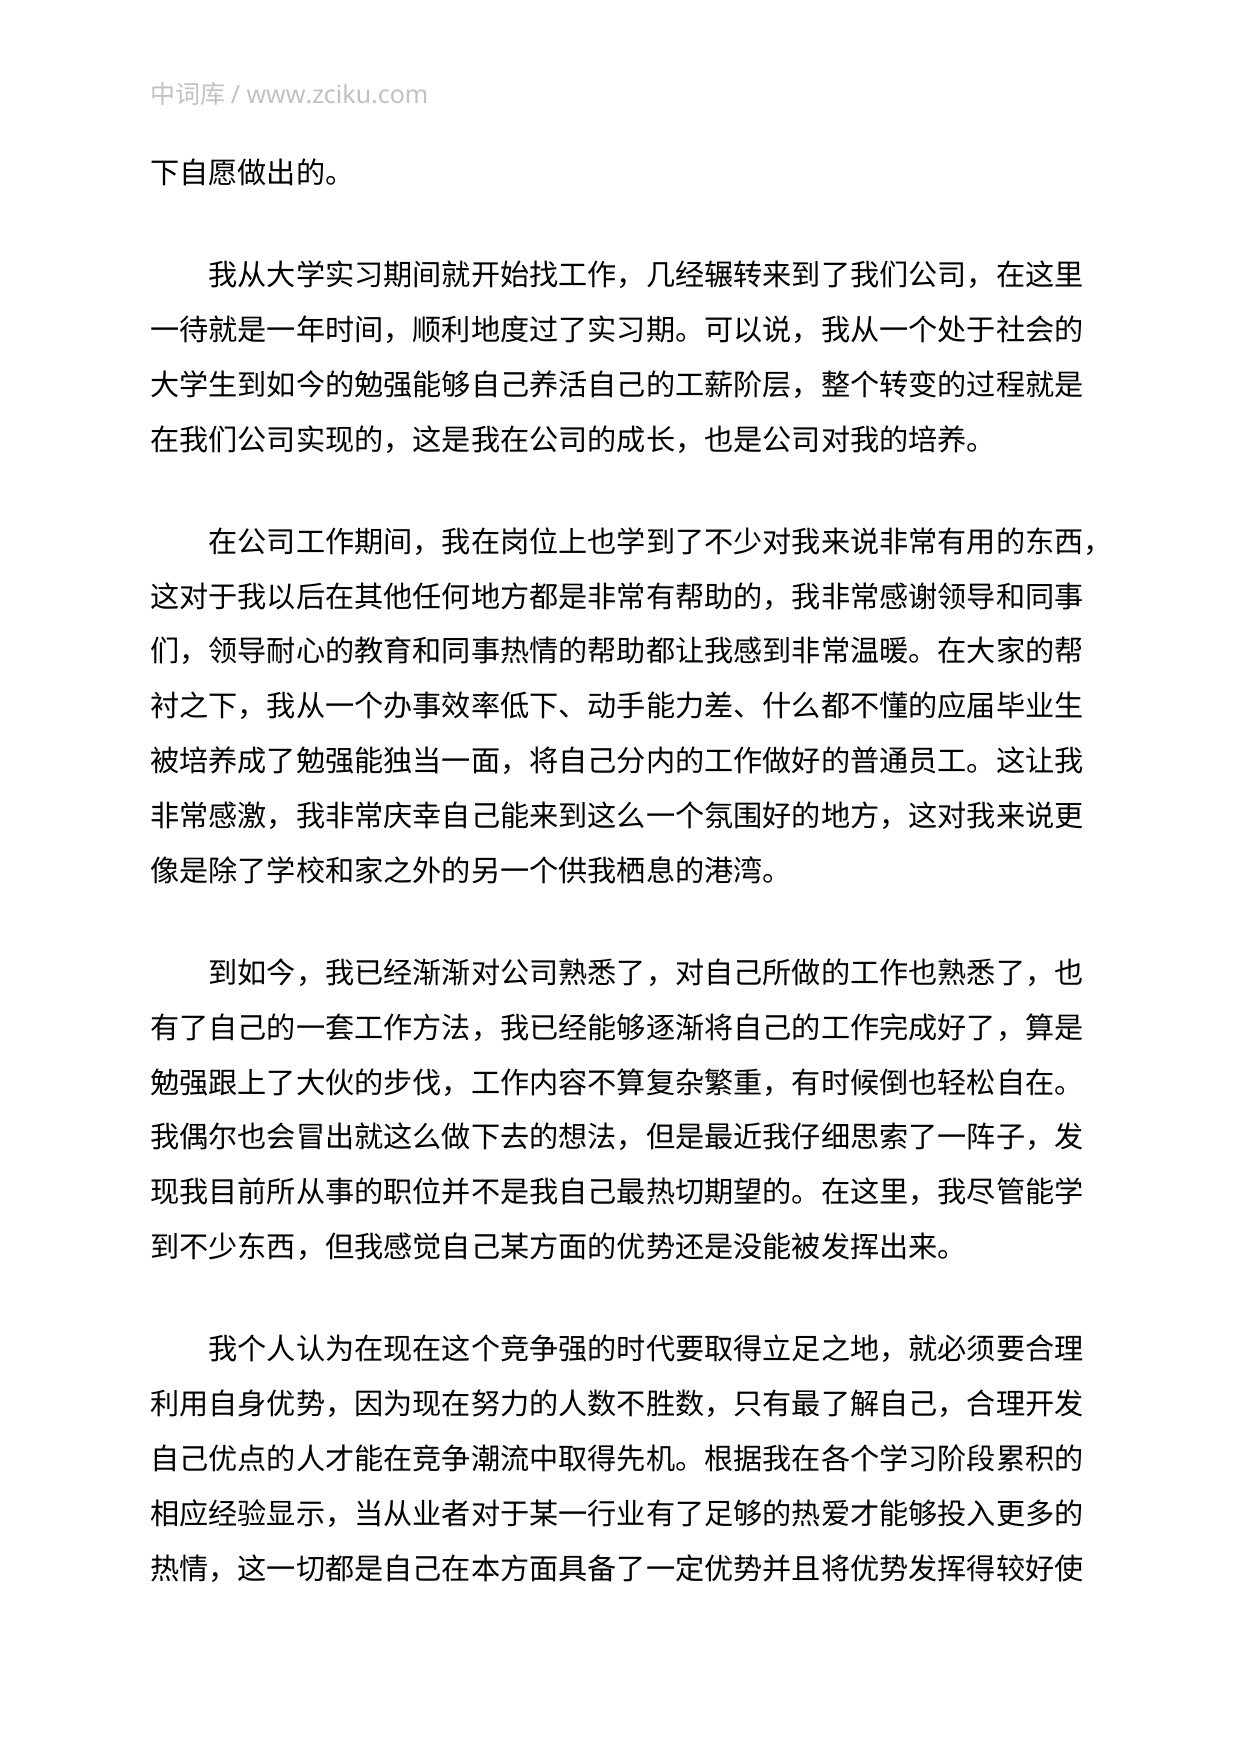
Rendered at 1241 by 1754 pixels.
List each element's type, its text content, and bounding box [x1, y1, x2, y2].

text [150, 1326, 1090, 1587]
text 在公司工作期间，我在岗位上也学到了不少对我来说非常有用的东西，这对于我以后在其他任何地方都是非常有帮助的，我非常感谢领导和同事们，领导耐心的教育和同事热情的帮助都让我感到非常温暖。在大家的帮衬之下，我从一个办事效率低下、动手能力差、什么都不懂的应届毕业生被培养成了勉强能独当一面，将自己分内的工作做好的普通员工。这让我非常感激，我非常庆幸自己能来到这么一个氛围好的地方，这对我来说更像是除了学校和家之外的另一个供我栖息的港湾。 [150, 518, 1090, 890]
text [150, 150, 1090, 192]
text 我从大学实习期间就开始找工作，几经辗转来到了我们公司，在这里一待就是一年时间，顺利地度过了实习期。可以说，我从一个处于社会的大学生到如今的勉强能够自己养活自己的工薪阶层，整个转变的过程就是在我们公司实现的，这是我在公司的成长，也是公司对我的培养。 [150, 252, 1090, 459]
text 到如今，我已经渐渐对公司熟悉了，对自己所做的工作也熟悉了，也有了自己的一套工作方法，我已经能够逐渐将自己的工作完成好了，算是勉强跟上了大伙的步伐，工作内容不算复杂繁重，有时候倒也轻松自在。我偶尔也会冒出就这么做下去的想法，但是最近我仔细思索了一阵子，发现我目前所从事的职位并不是我自己最热切期望的。在这里，我尽管能学到不少东西，但我感觉自己某方面的优势还是没能被发挥出来。 [150, 949, 1090, 1266]
